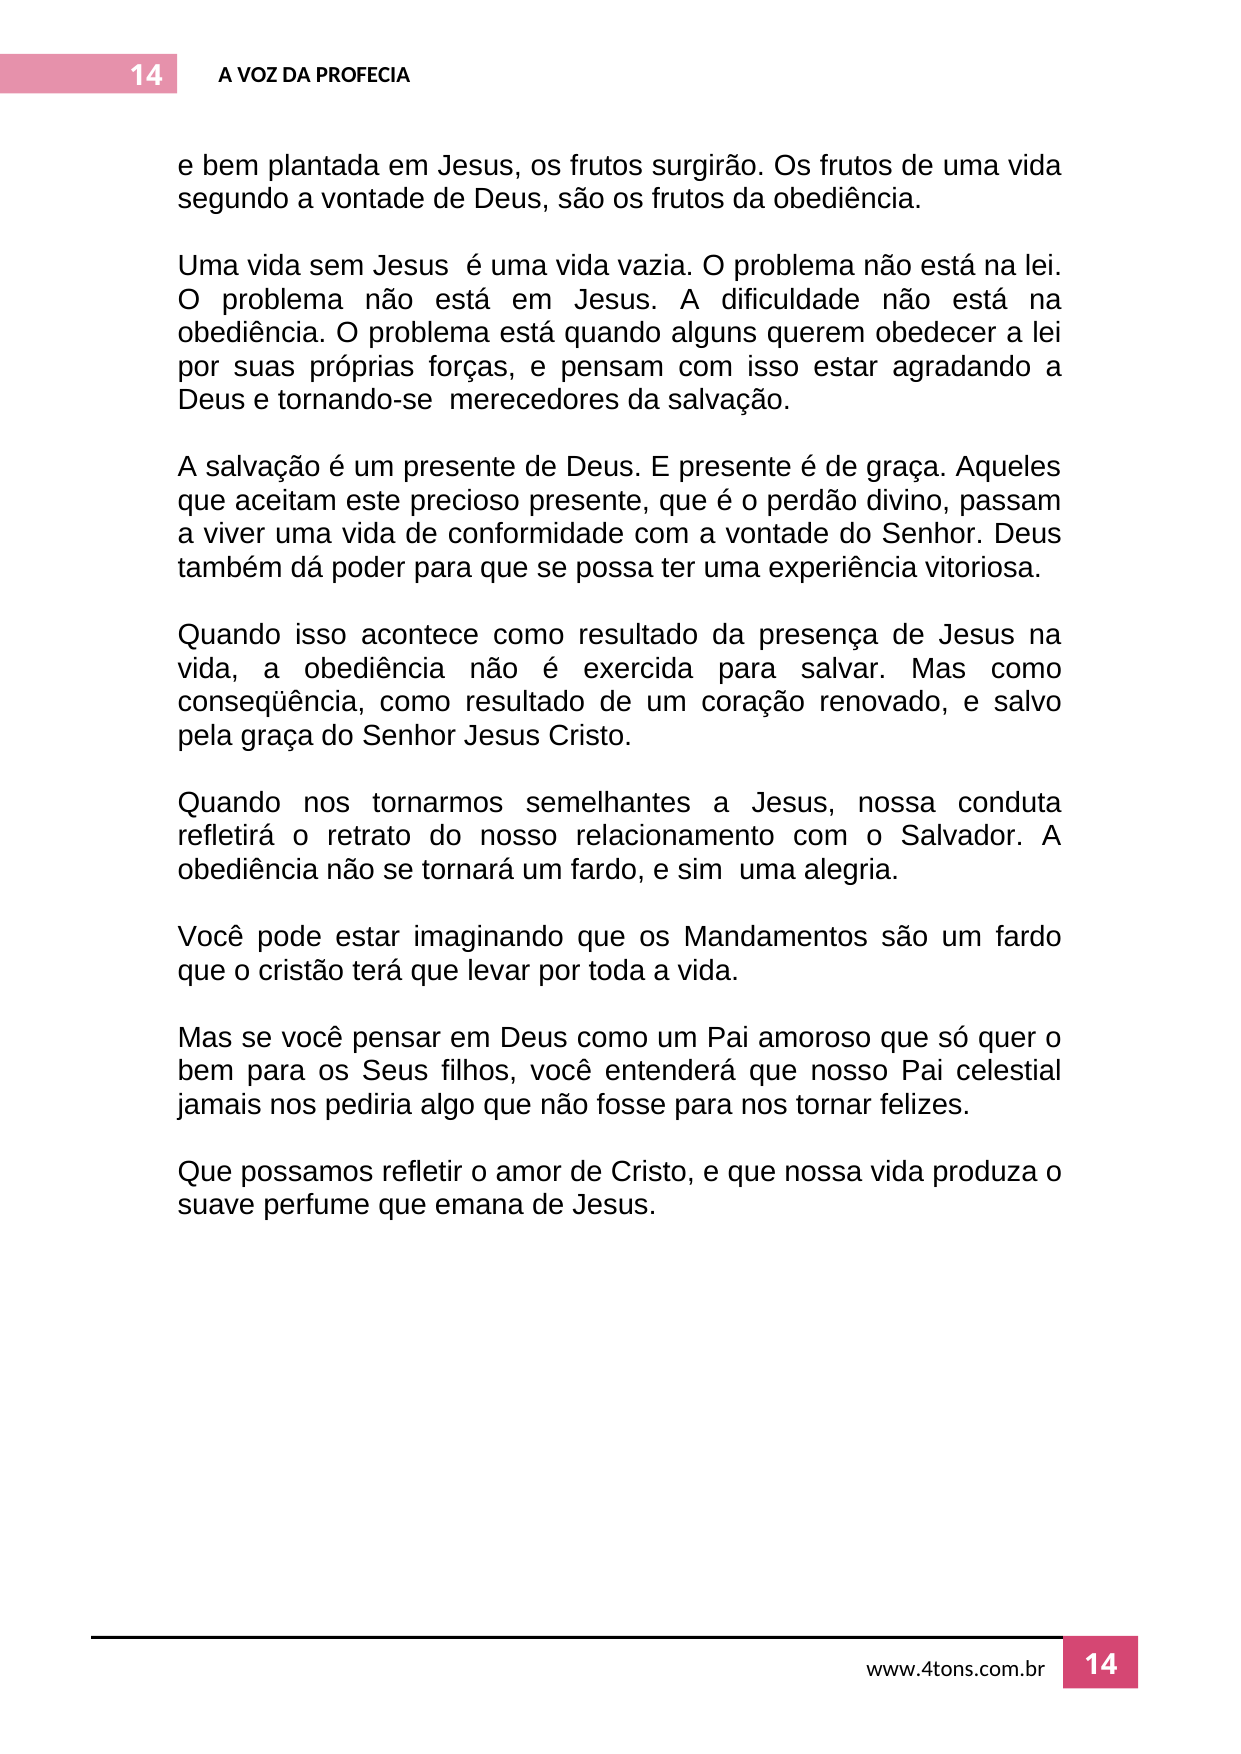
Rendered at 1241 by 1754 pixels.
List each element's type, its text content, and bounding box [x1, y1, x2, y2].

text Mas se você pensar em Deus como um Pai amoroso que só quer o bem para os Seus filhos, você entenderá que nosso Pai celestial jamais nos pediria algo que não fosse para nos tornar felizes. [177, 1020, 1063, 1120]
text Quando isso acontece como resultado da presença de Jesus na vida, a obediência não é exercida para salvar. Mas como conseqüência, como resultado de um coração renovado, e salvo pela graça do Senhor Jesus Cristo. [177, 617, 1063, 751]
text Você pode estar imaginando que os Mandamentos são um fardo que o cristão terá que levar por toda a vida. [177, 919, 1063, 986]
text A salvação é um presente de Deus. E presente é de graça. Aqueles que aceitam este precioso presente, que é o perdão divino, passam a viver uma vida de conformidade com a vontade do Senhor. Deus também dá poder para que se possa ter uma experiência vitoriosa. [177, 449, 1063, 584]
text Que possamos refletir o amor de Cristo, e que nossa vida produza o suave perfume que emana de Jesus. [177, 1154, 1063, 1221]
text Uma vida sem Jesus é uma vida vazia. O problema não está na lei. O problema não está em Jesus. A dificuldade não está na obediência. O problema está quando alguns querem obedecer a lei por suas próprias forças, e pensam com isso estar agradando a Deus e tornando-se merecedores da salvação. [177, 248, 1063, 416]
text Quando nos tornarmos semelhantes a Jesus, nossa conduta refletirá o retrato do nosso relacionamento com o Salvador. A obediência não se tornará um fardo, e sim uma alegria. [177, 785, 1063, 886]
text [177, 148, 1063, 215]
